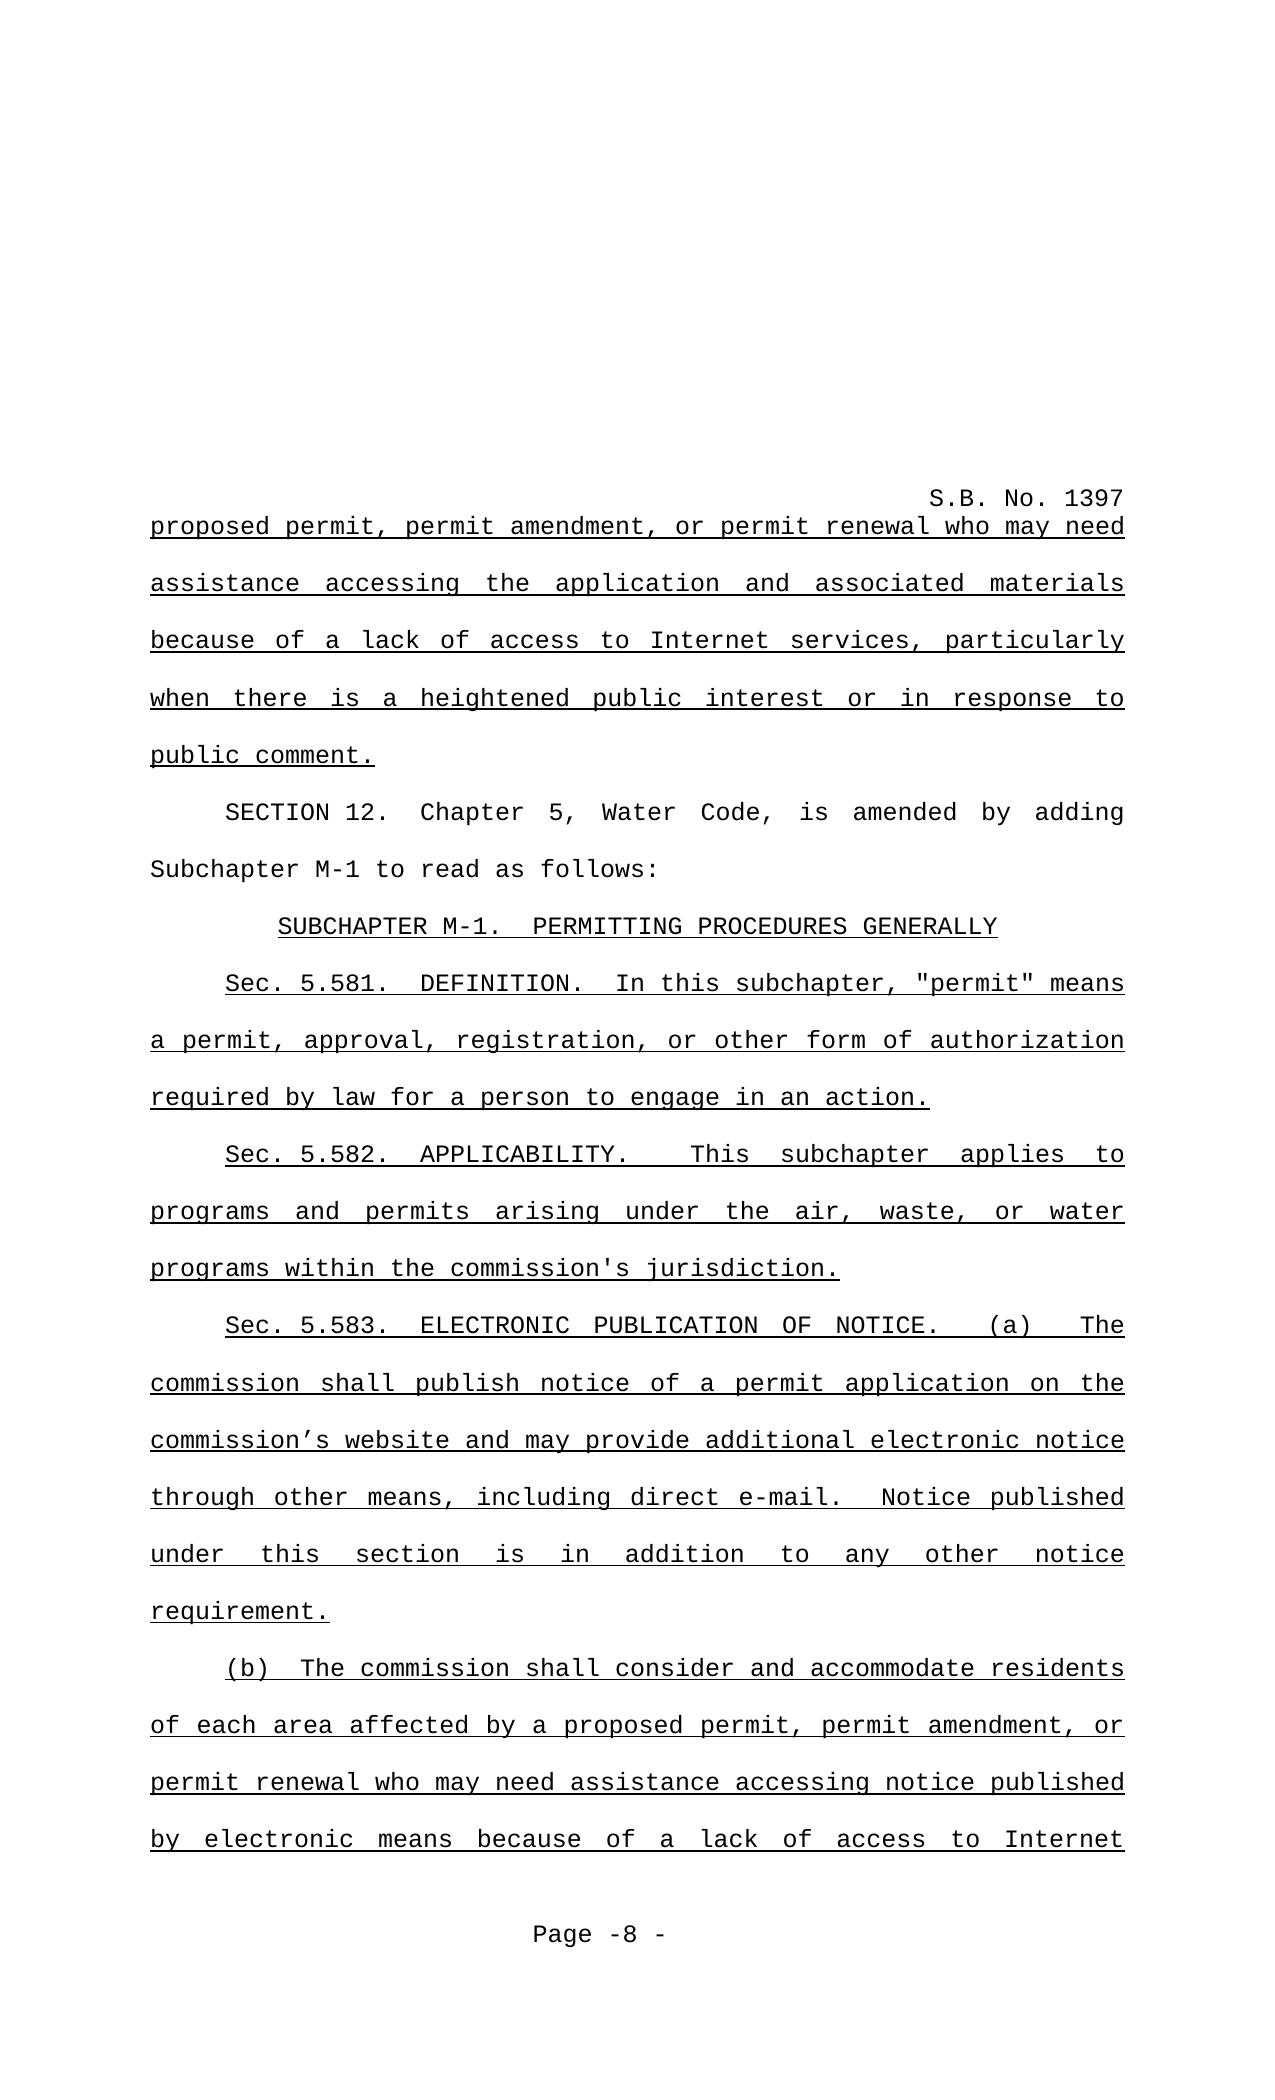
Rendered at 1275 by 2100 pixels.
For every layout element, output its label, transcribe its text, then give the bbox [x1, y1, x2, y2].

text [150, 514, 1125, 537]
text Sec. 5.583. ELECTRONIC PUBLICATION OF NOTICE. (a) The commission shall publish notice of a permit application on the commission’s website and may provide additional electronic notice through other means, including direct e-mail. Notice published under this section is in addition to any other notice requirement. [150, 1452, 1125, 1508]
text Sec. 5.583. ELECTRONIC PUBLICATION OF NOTICE. (a) The commission shall publish notice of a permit application on the commission’s website and may provide additional electronic notice through other means, including direct e-mail. Notice published under this section is in addition to any other notice requirement. [150, 1395, 1125, 1450]
text Sec. 5.581. DEFINITION. In this subchapter, "permit" means a permit, approval, registration, or other form of authorization required by law for a person to engage in an action. [150, 970, 1125, 1051]
text Sec. 5.583. ELECTRONIC PUBLICATION OF NOTICE. (a) The commission shall publish notice of a permit application on the commission’s website and may provide additional electronic notice through other means, including direct e-mail. Notice published under this section is in addition to any other notice requirement. [150, 1509, 1125, 1565]
text Sec. 5.583. ELECTRONIC PUBLICATION OF NOTICE. (a) The commission shall publish notice of a permit application on the commission’s website and may provide additional electronic notice through other means, including direct e-mail. Notice published under this section is in addition to any other notice requirement. [150, 1313, 1125, 1393]
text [150, 1795, 1125, 1850]
text Sec. 5.582. APPLICABILITY. This subchapter applies to programs and permits arising under the air, waste, or water programs within the commission's jurisdiction. [150, 1142, 1125, 1222]
text Sec. 5.582. APPLICABILITY. This subchapter applies to programs and permits arising under the air, waste, or water programs within the commission's jurisdiction. [150, 1224, 1125, 1284]
text SUBCHAPTER M-1. PERMITTING PROCEDURES GENERALLY [150, 913, 1125, 942]
text Sec. 5.583. ELECTRONIC PUBLICATION OF NOTICE. (a) The commission shall publish notice of a permit application on the commission’s website and may provide additional electronic notice through other means, including direct e-mail. Notice published under this section is in addition to any other notice requirement. [150, 1566, 1125, 1627]
text SECTION 12. Chapter 5, Water Code, is amended by adding Subchapter M-1 to read as follows: [150, 799, 1125, 885]
text Sec. 5.581. DEFINITION. In this subchapter, "permit" means a permit, approval, registration, or other form of authorization required by law for a person to engage in an action. [150, 1052, 1125, 1113]
